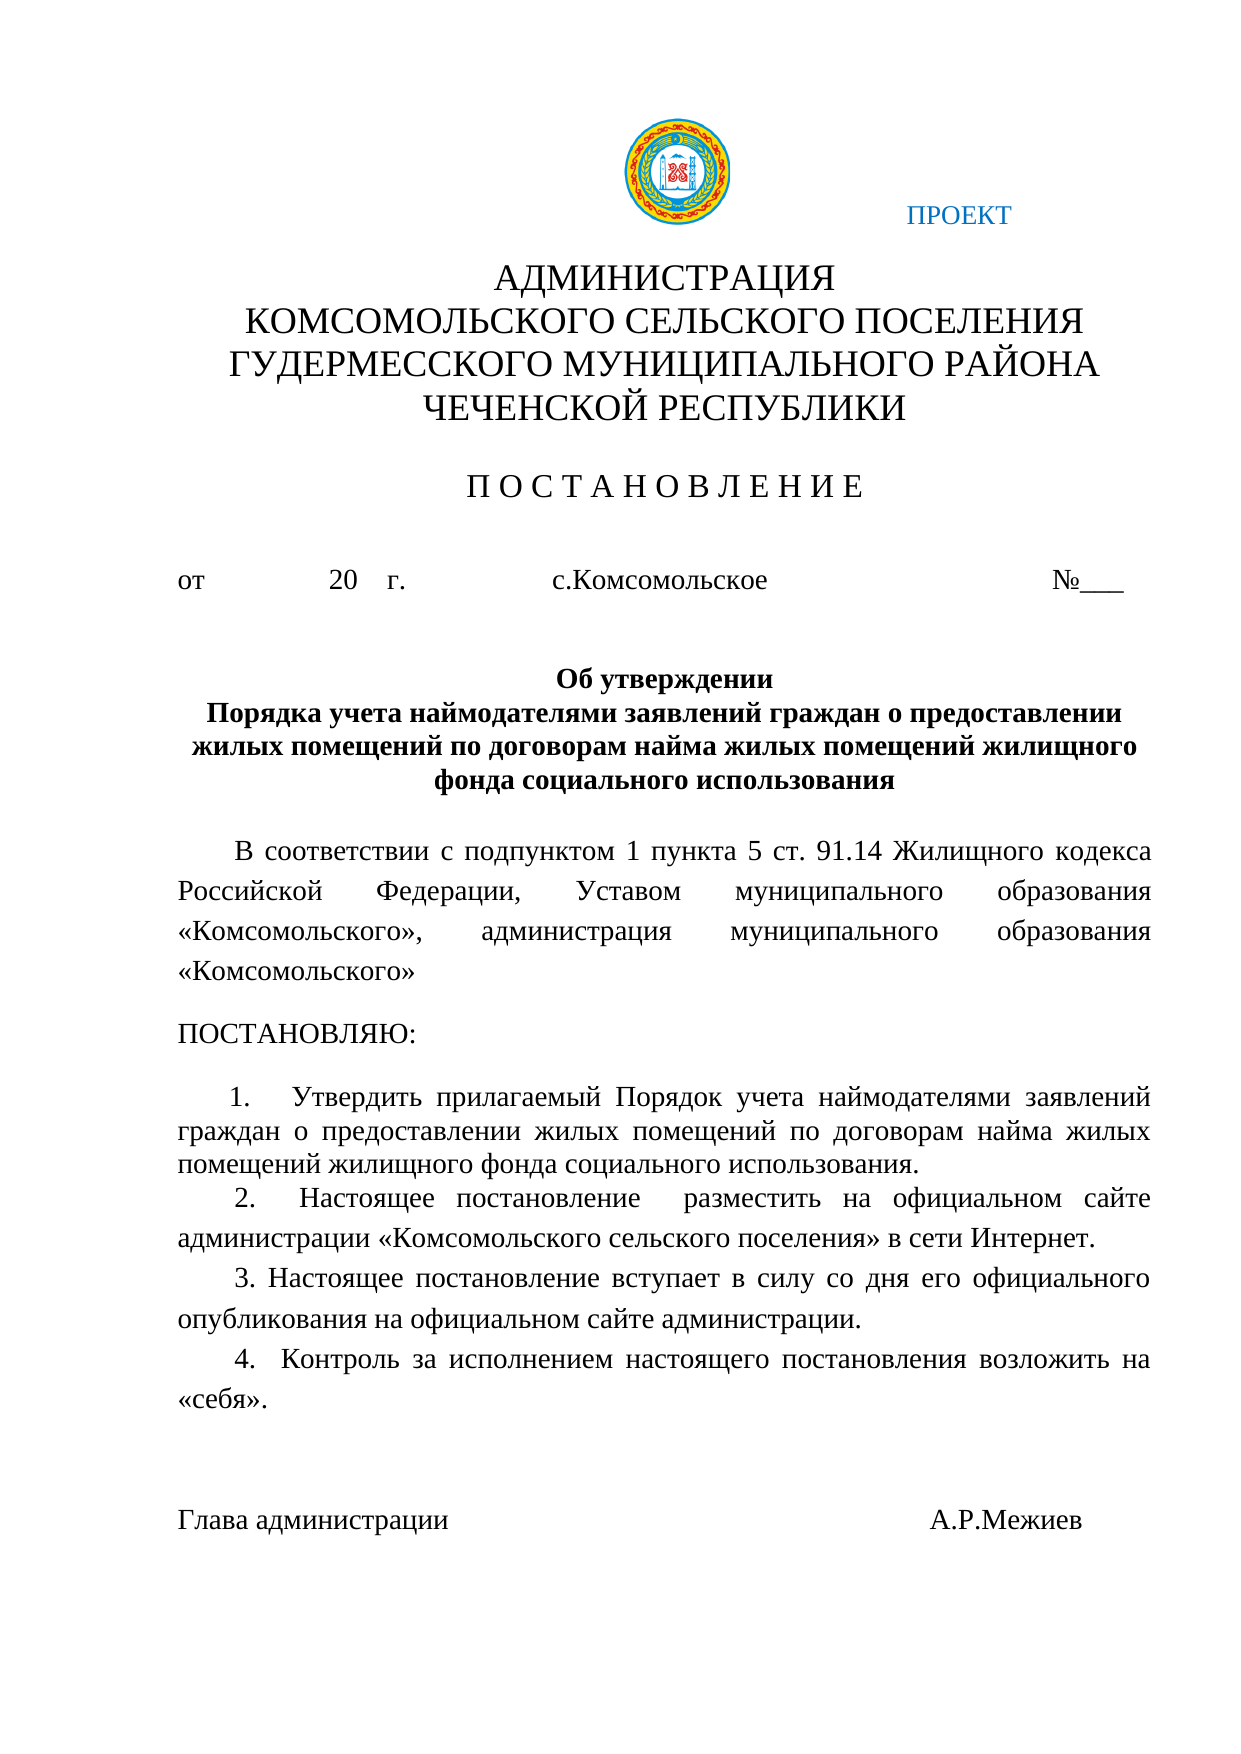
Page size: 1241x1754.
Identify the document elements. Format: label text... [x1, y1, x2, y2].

text ПОСТАНОВЛЯЮ: [177, 1016, 1152, 1050]
text П О С Т А Н О В Л Е Н И Е [177, 466, 1152, 505]
text ГУДЕРМЕССКОГО МУНИЦИПАЛЬНОГО РАЙОНА [177, 342, 1152, 385]
text КОМСОМОЛЬСКОГО СЕЛЬСКОГО ПОСЕЛЕНИЯ [177, 299, 1152, 342]
picture [628, 122, 728, 222]
picture [624, 118, 671, 165]
picture [685, 118, 731, 161]
text 2. Настоящее постановление разместить на официальном сайте администрации «Комсомольского сельского поселения» в сети Интернет. [177, 1180, 1152, 1254]
text 4. Контроль за исполнением настоящего постановления возложить на «себя». [177, 1341, 1152, 1415]
text ЧЕЧЕНСКОЙ РЕСПУБЛИКИ [177, 385, 1152, 428]
text АДМИНИСТРАЦИЯ [177, 256, 1152, 299]
text Глава администрации А.Р.Межиев [177, 1502, 1152, 1563]
text В соответствии с подпунктом 1 пункта 5 ст. 91.14 Жилищного кодекса Российской Федерации, Уставом муниципального образования «Комсомольского», администрация муниципального образования «Комсомольского» [177, 833, 1152, 987]
text 3. Настоящее постановление вступает в силу со дня его официального опубликования на официальном сайте администрации. [177, 1261, 1152, 1334]
picture [624, 179, 667, 225]
list Утвердить прилагаемый Порядок учета наймодателями заявлений граждан о предоставлении жилых помещений по договорам найма жилых помещений жилищного фонда социального использования. [177, 1079, 1152, 1180]
text Порядка учета наймодателями заявлений граждан о предоставлении жилых помещений по договорам найма жилых помещений жилищного фонда социального использования [177, 695, 1152, 795]
text ПРОЕКТ [177, 118, 1152, 230]
picture [688, 182, 731, 225]
text Об утверждении [177, 661, 1152, 695]
text от 20 г. с.Комсомольское №___ [177, 561, 1152, 596]
